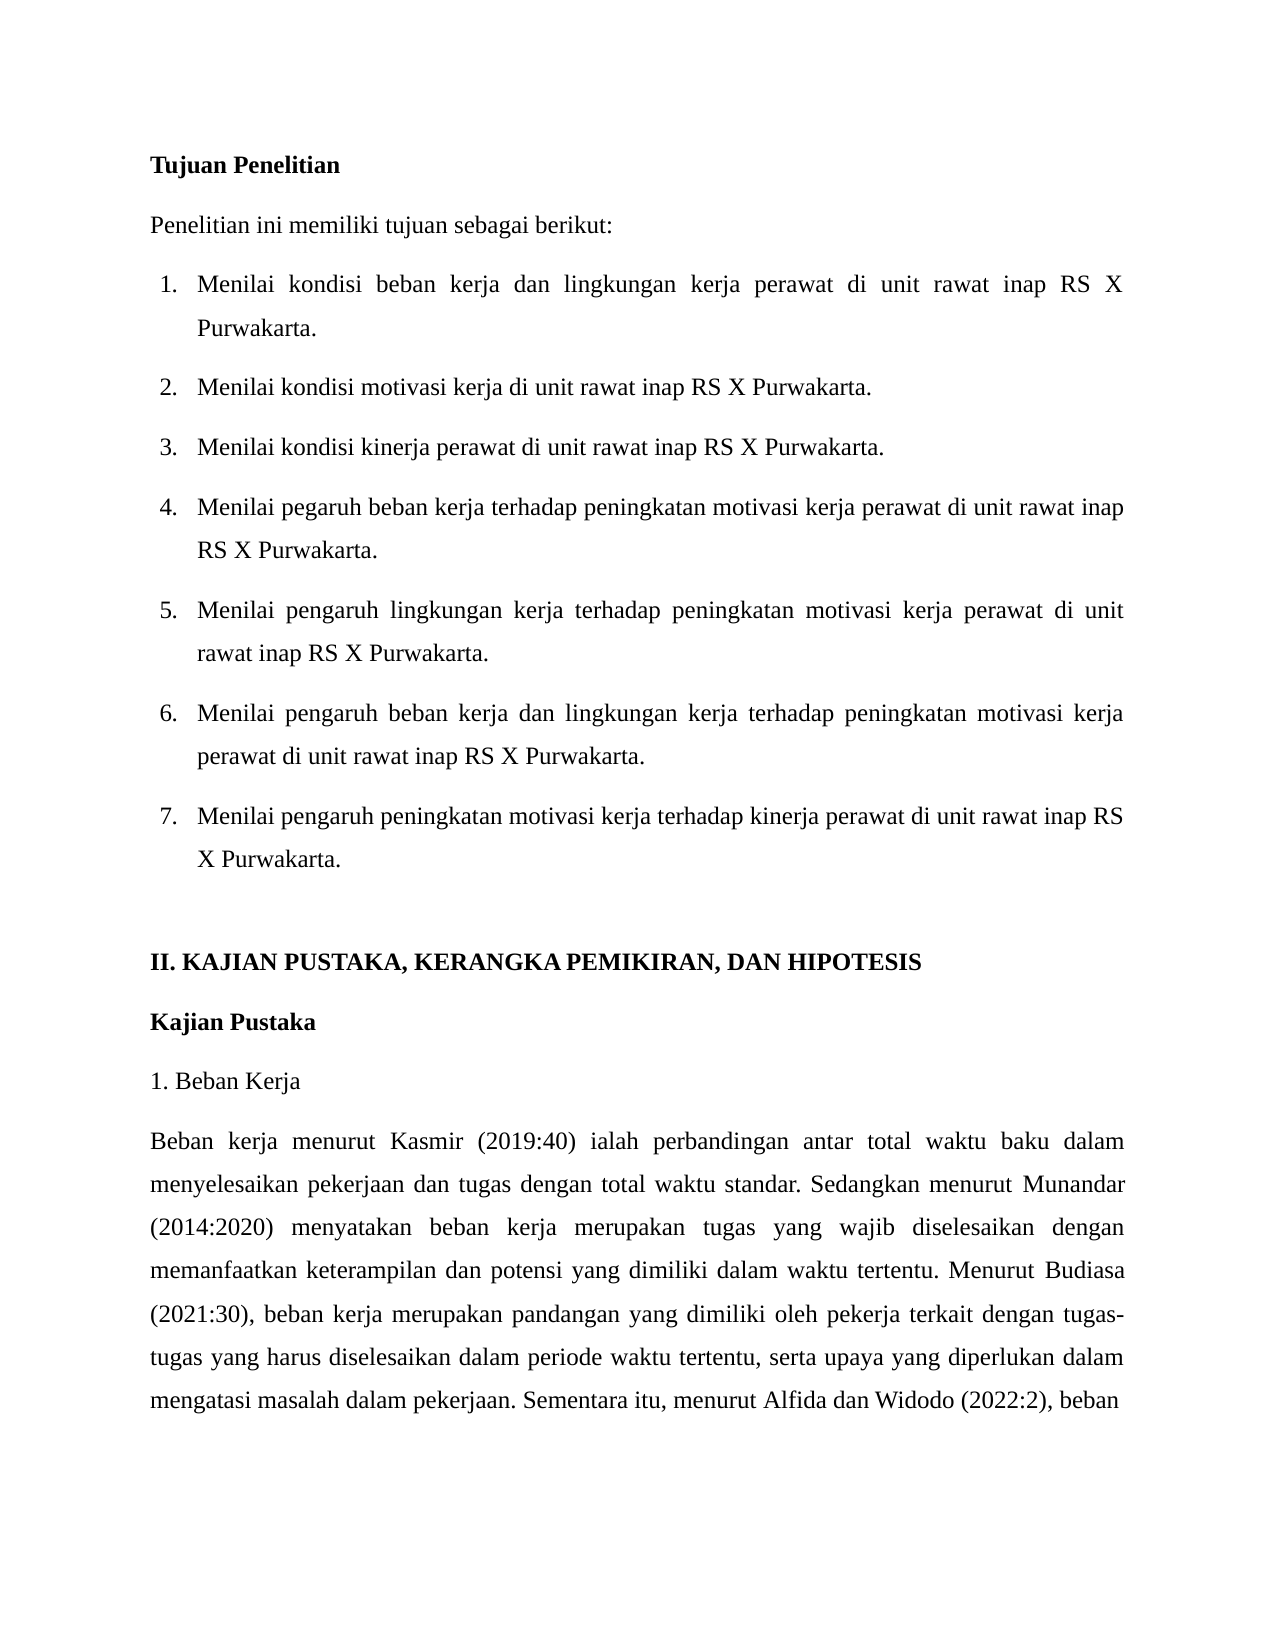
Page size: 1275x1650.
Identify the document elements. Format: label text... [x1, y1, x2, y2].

text 1. Beban Kerja [150, 1066, 1125, 1095]
text II. KAJIAN PUSTAKA, KERANGKA PEMIKIRAN, DAN HIPOTESIS [150, 947, 1125, 976]
text Penelitian ini memiliki tujuan sebagai berikut: [150, 210, 1125, 238]
text Kajian Pustaka [150, 1007, 1125, 1035]
list Menilai pengaruh beban kerja dan lingkungan kerja terhadap peningkatan motivasi kerja perawat di unit rawat inap RS X Purwakarta. [159, 698, 1125, 770]
list Menilai pengaruh peningkatan motivasi kerja terhadap kinerja perawat di unit rawat inap RS X Purwakarta. [159, 801, 1125, 873]
list Menilai kondisi beban kerja dan lingkungan kerja perawat di unit rawat inap RS X Purwakarta. [159, 269, 1125, 341]
list Menilai kondisi motivasi kerja di unit rawat inap RS X Purwakarta. [159, 372, 1125, 401]
text Beban kerja menurut ialah perbandingan antar total waktu baku dalam menyelesaikan pekerjaan dan tugas dengan total waktu standar. Sedangkan menurut menyatakan beban kerja merupakan tugas yang wajib diselesaikan dengan memanfaatkan keterampilan dan potensi yang dimiliki dalam waktu tertentu. Menurut , beban kerja merupakan pandangan yang dimiliki oleh pekerja terkait dengan tugas-tugas yang harus diselesaikan dalam periode waktu tertentu, serta upaya yang diperlukan dalam mengatasi masalah dalam pekerjaan. Sementara itu, menurut , beban [150, 1126, 1125, 1414]
list Menilai kondisi kinerja perawat di unit rawat inap RS X Purwakarta. [159, 432, 1125, 461]
text Tujuan Penelitian [150, 150, 1125, 179]
list Menilai pengaruh lingkungan kerja terhadap peningkatan motivasi kerja perawat di unit rawat inap RS X Purwakarta. [159, 595, 1125, 667]
list Menilai pegaruh beban kerja terhadap peningkatan motivasi kerja perawat di unit rawat inap RS X Purwakarta. [159, 492, 1125, 564]
